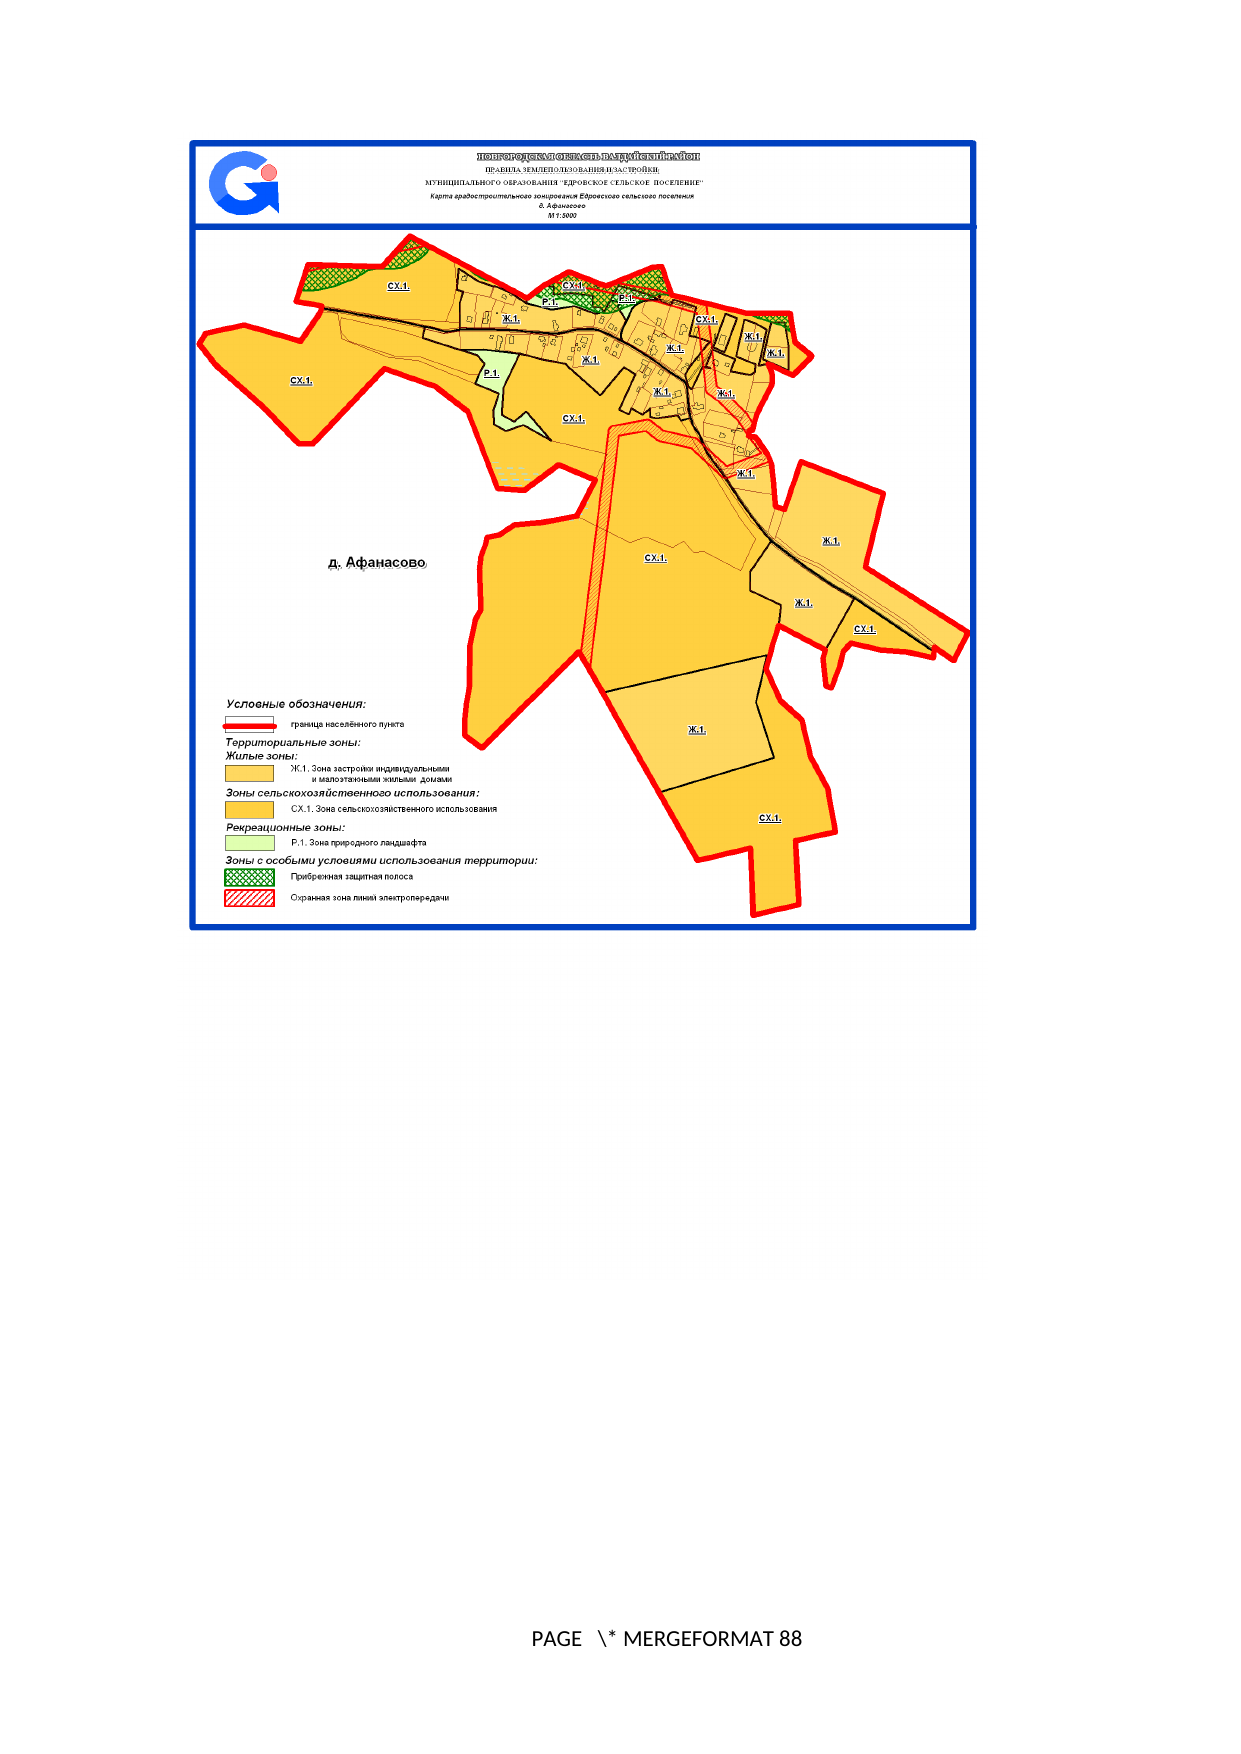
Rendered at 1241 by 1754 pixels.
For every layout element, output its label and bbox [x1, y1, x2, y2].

picture [177, 132, 988, 1280]
